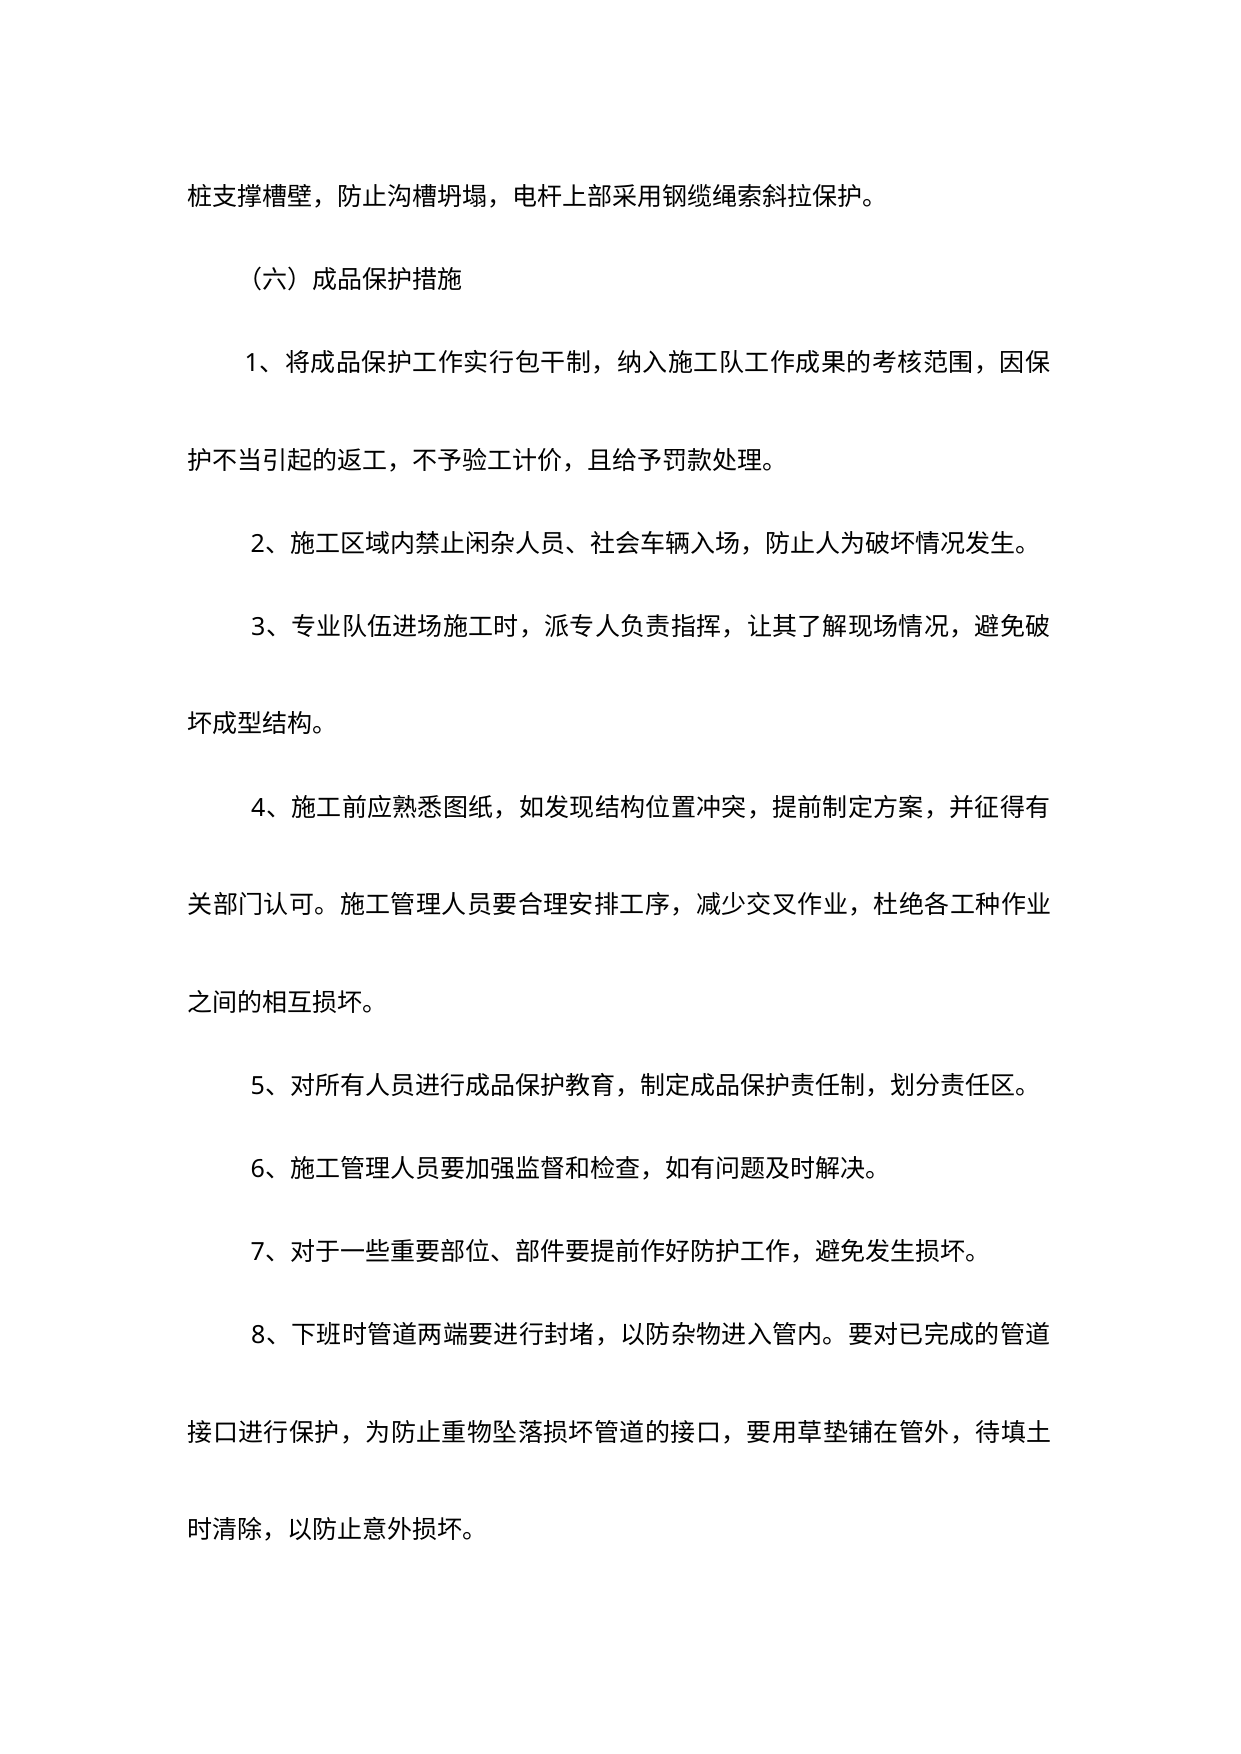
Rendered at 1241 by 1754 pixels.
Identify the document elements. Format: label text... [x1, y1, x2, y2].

text 1、将成品保护工作实行包干制，纳入施工队工作成果的考核范围，因保护不当引起的返工，不予验工计价，且给予罚款处理。 [187, 328, 1053, 491]
text 7、对于一些重要部位、部件要提前作好防护工作，避免发生损坏。 [187, 1217, 1053, 1282]
text 5、对所有人员进行成品保护教育，制定成品保护责任制，划分责任区。 [187, 1051, 1053, 1116]
text 3、专业队伍进场施工时，派专人负责指挥，让其了解现场情况，避免破坏成型结构。 [187, 592, 1053, 754]
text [187, 162, 1053, 227]
text （六）成品保护措施 [187, 245, 1053, 310]
text 2、施工区域内禁止闲杂人员、社会车辆入场，防止人为破坏情况发生。 [187, 509, 1053, 574]
text 8、下班时管道两端要进行封堵，以防杂物进入管内。要对已完成的管道接口进行保护，为防止重物坠落损坏管道的接口，要用草垫铺在管外，待填土时清除，以防止意外损坏。 [187, 1300, 1053, 1560]
text 6、施工管理人员要加强监督和检查，如有问题及时解决。 [187, 1134, 1053, 1199]
text 4、施工前应熟悉图纸，如发现结构位置冲突，提前制定方案，并征得有关部门认可。施工管理人员要合理安排工序，减少交叉作业，杜绝各工种作业之间的相互损坏。 [187, 773, 1053, 1033]
